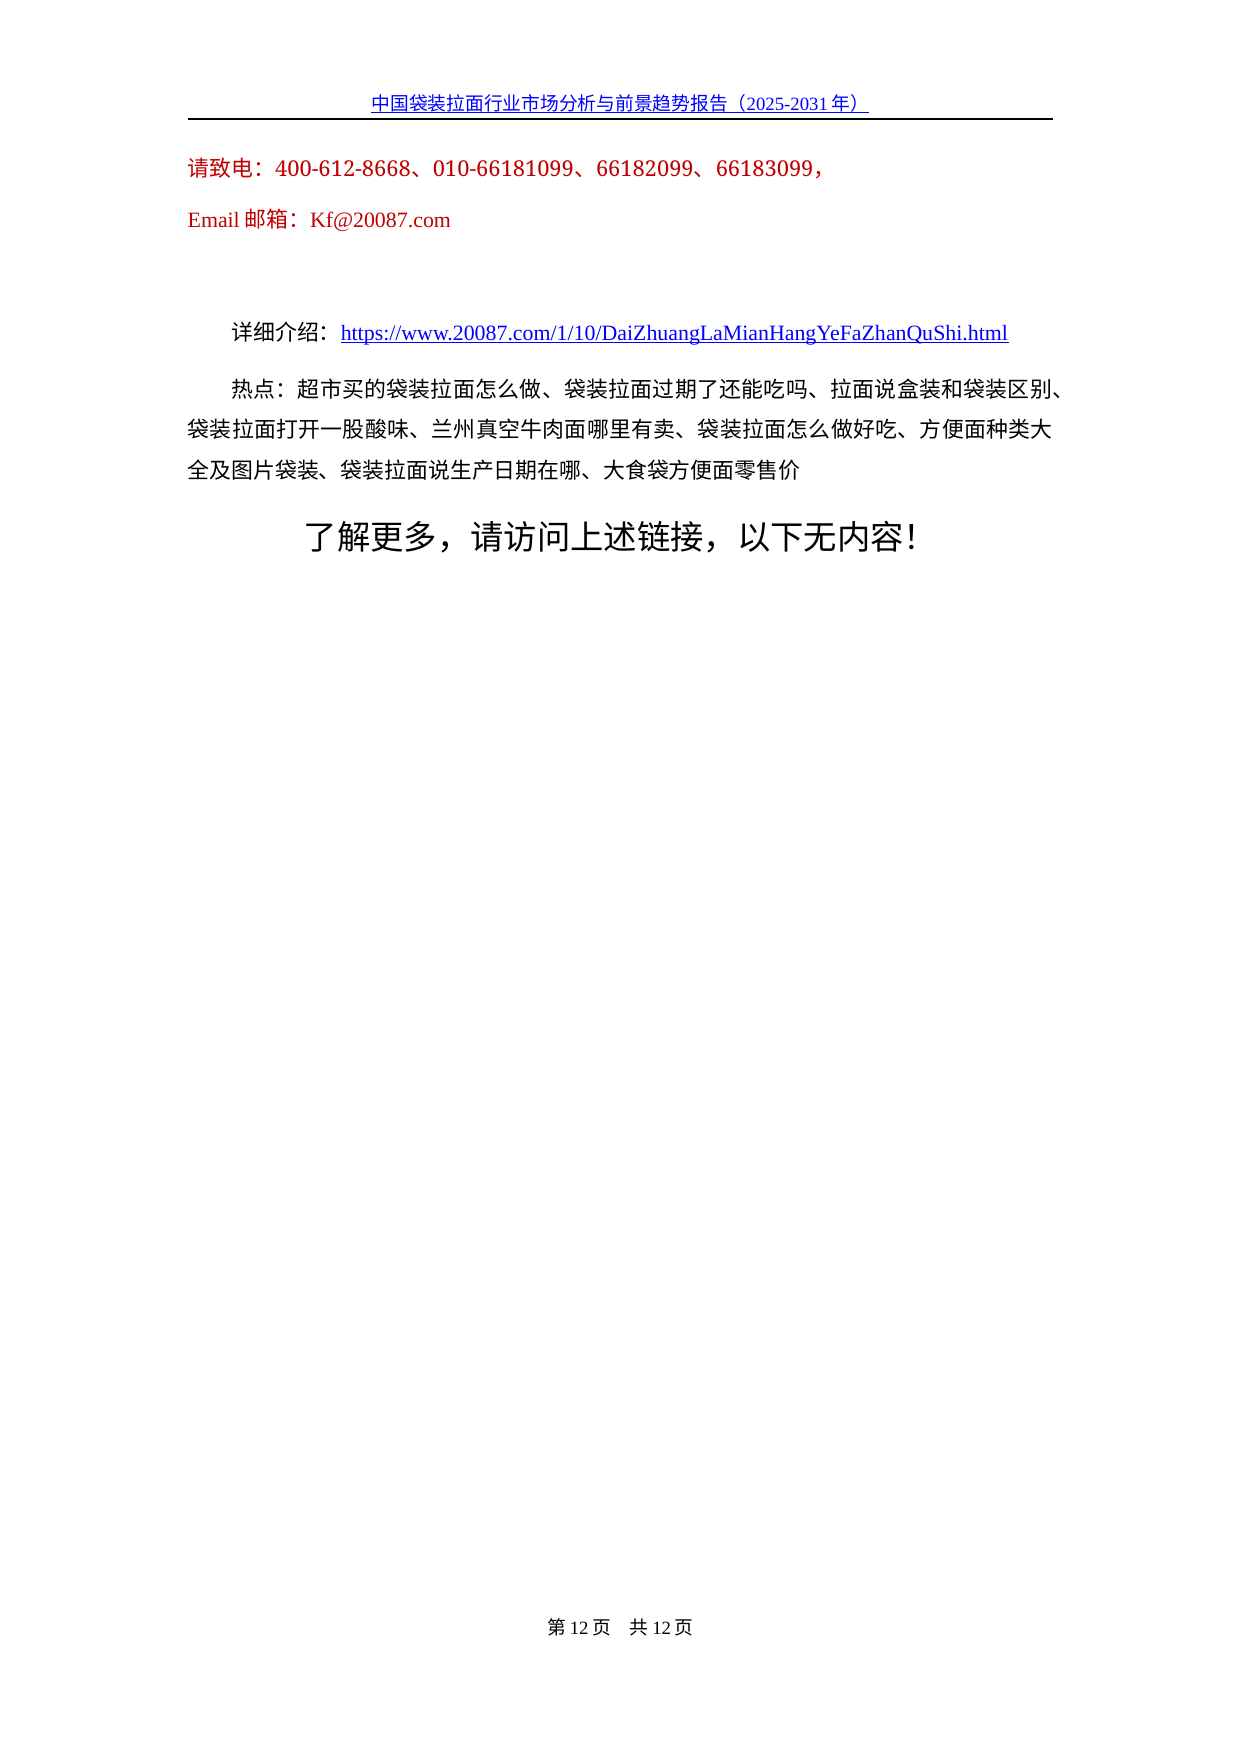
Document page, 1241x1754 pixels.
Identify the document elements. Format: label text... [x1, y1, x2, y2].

text 请致电：400-612-8668、010-66181099、66182099、66183099， [187, 150, 1053, 183]
text 热点：超市买的袋装拉面怎么做、袋装拉面过期了还能吃吗、拉面说盒装和袋装区别、袋装拉面打开一股酸味、兰州真空牛肉面哪里有卖、袋装拉面怎么做好吃、方便面种类大全及图片袋装、袋装拉面说生产日期在哪、大食袋方便面零售价 [187, 371, 1053, 485]
text 详细介绍：https://www.20087.com/1/10/DaiZhuangLaMianHangYeFaZhanQuShi.html [187, 315, 1053, 347]
text Email邮箱：Kf@20087.com [187, 202, 1053, 234]
title 了解更多，请访问上述链接，以下无内容！ [187, 503, 1053, 568]
